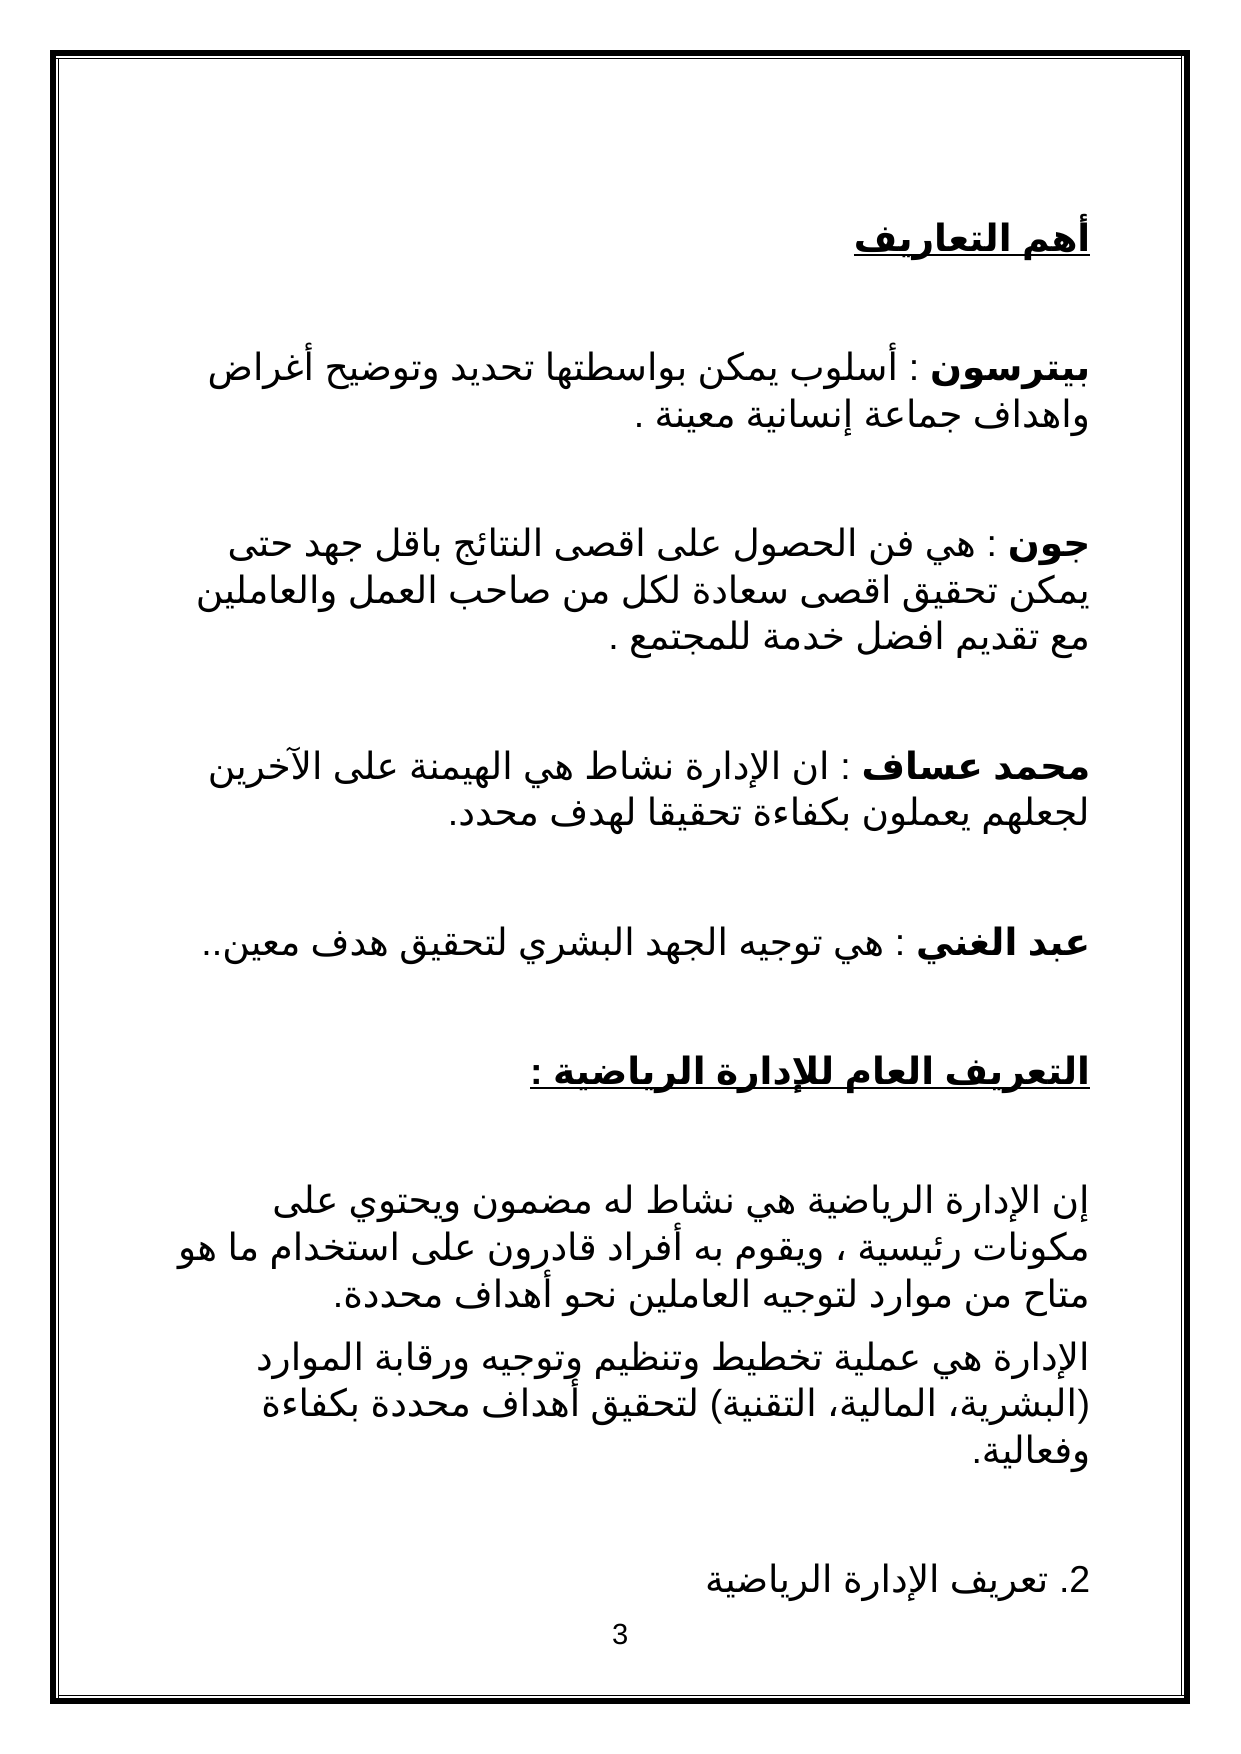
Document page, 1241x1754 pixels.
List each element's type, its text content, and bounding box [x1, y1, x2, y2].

text 2. تعريف الإدارة الرياضية [150, 1557, 1090, 1601]
text محمد عساف : ان الإدارة نشاط هي الهيمنة على الآخرين لجعلهم يعملون بكفاءة تحقيقا لهدف محدد. [150, 744, 1090, 834]
text بيترسون : أسلوب يمكن بواسطتها تحديد وتوضيح أغراض واهداف جماعة إنسانية معينة . [150, 346, 1090, 435]
text الإدارة هي عملية تخطيط وتنظيم وتوجيه ورقابة الموارد (البشرية، المالية، التقنية) لتحقيق أهداف محددة بكفاءة وفعالية. [150, 1335, 1090, 1471]
text عبد الغني : هي توجيه الجهد البشري لتحقيق هدف معين.. [150, 920, 1090, 963]
text جون : هي فن الحصول على اقصى النتائج باقل جهد حتى يمكن تحقيق اقصى سعادة لكل من صاحب العمل والعاملين مع تقديم افضل خدمة للمجتمع . [150, 521, 1090, 658]
text التعريف العام للإدارة الرياضية : [150, 1049, 1090, 1092]
text أهم التعاريف [150, 216, 1090, 259]
text إن الإدارة الرياضية هي نشاط له مضمون ويحتوي على مكونات رئيسية ، ويقوم به أفراد قادرون على استخدام ما هو متاح من موارد لتوجيه العاملين نحو أهداف محددة. [150, 1179, 1090, 1315]
